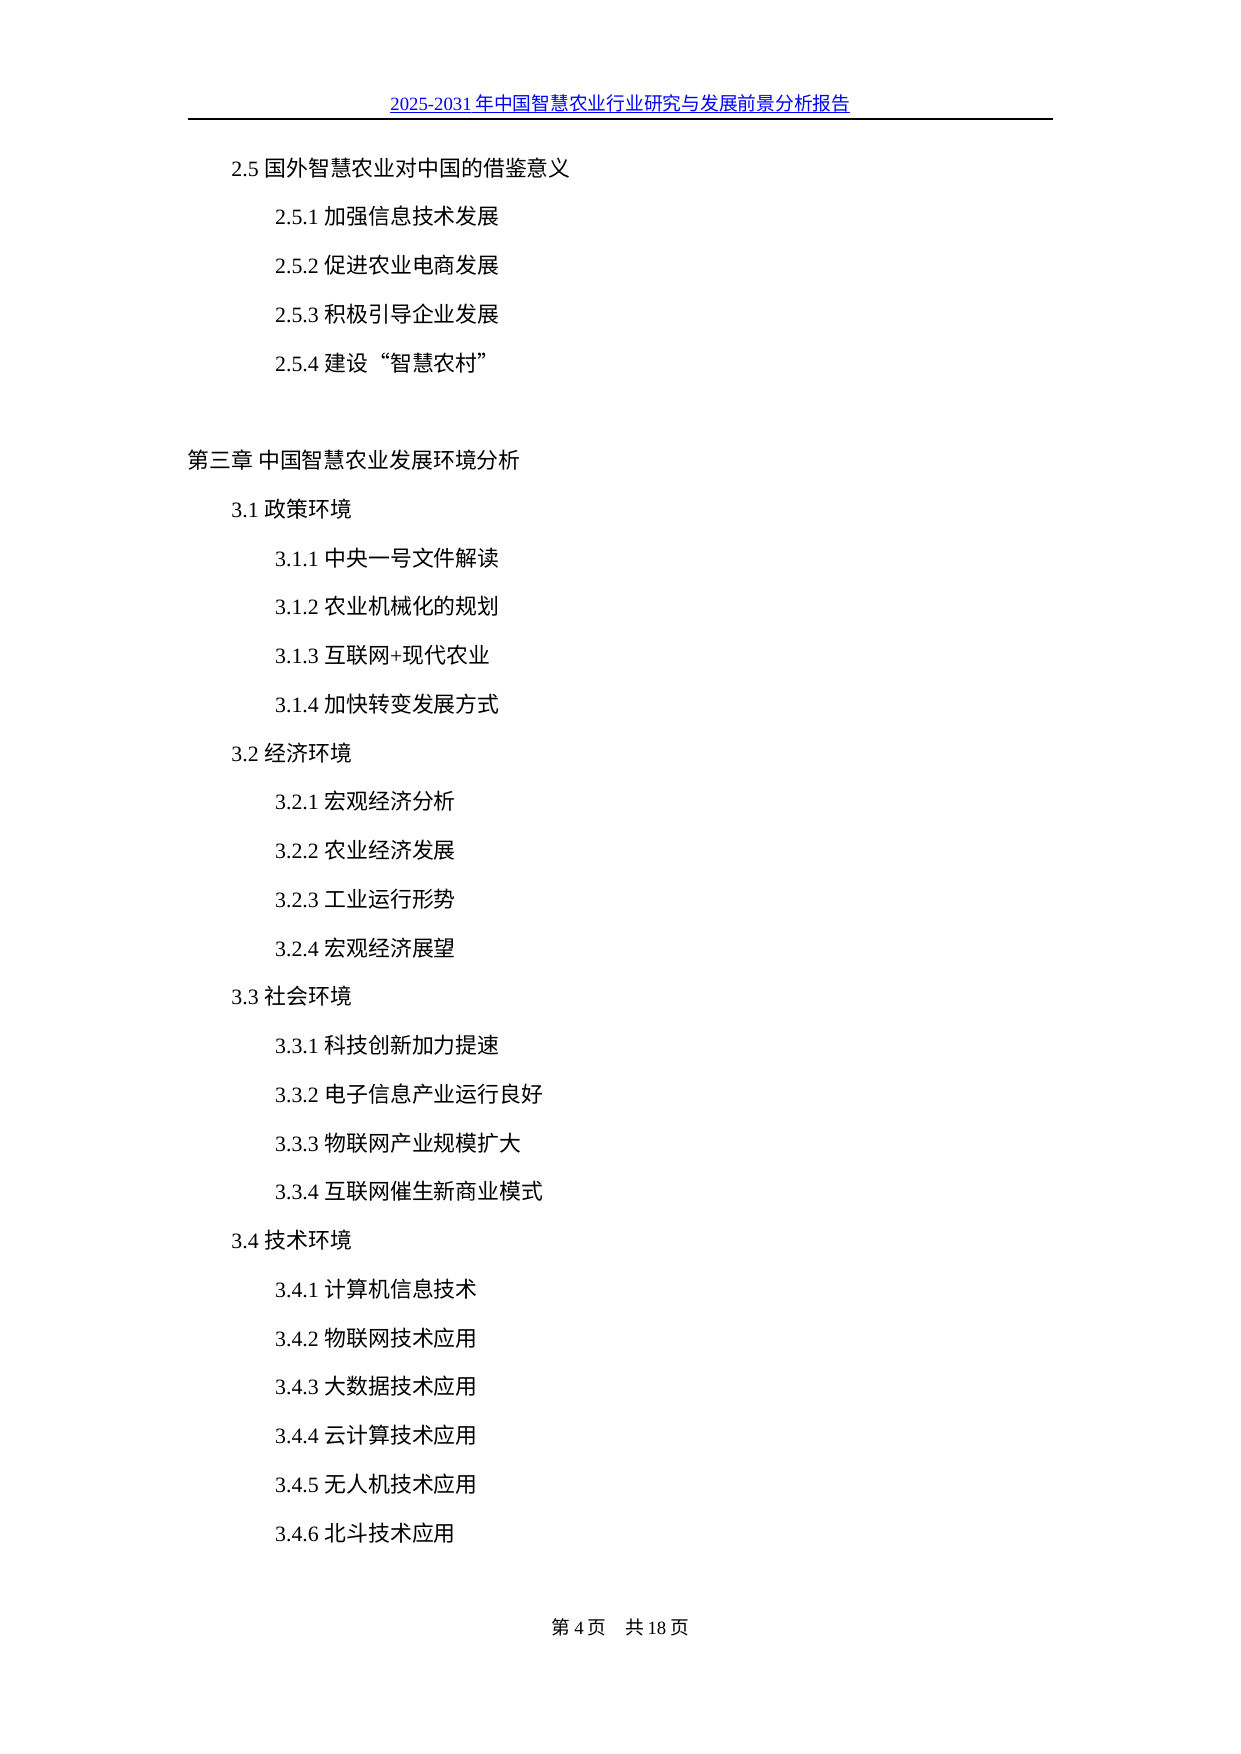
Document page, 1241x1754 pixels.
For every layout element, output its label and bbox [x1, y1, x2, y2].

text [187, 150, 1053, 1548]
